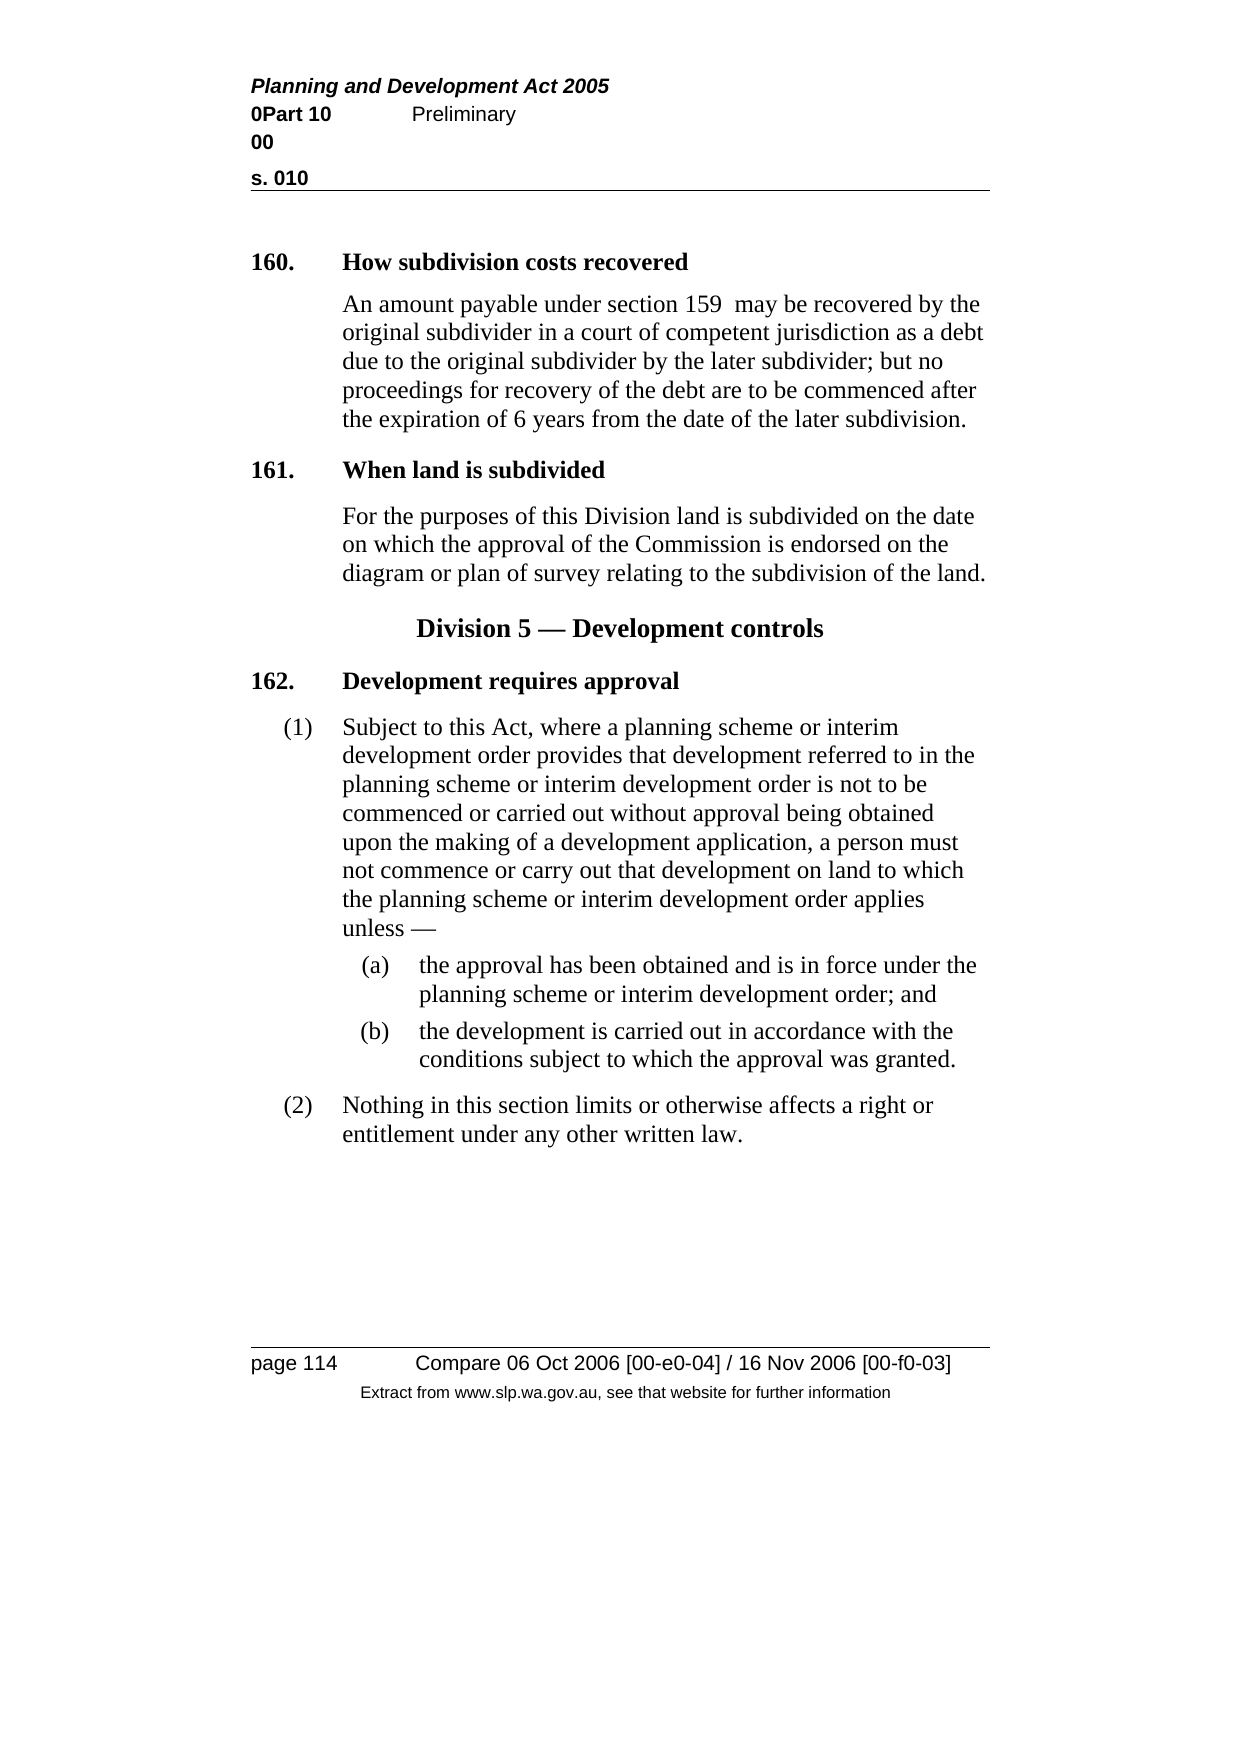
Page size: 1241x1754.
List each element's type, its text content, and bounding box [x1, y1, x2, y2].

subtitle 160. How subdivision costs recovered [251, 247, 990, 276]
subtitle 162. Development requires approval [251, 666, 990, 695]
text For the purposes of this Division land is subdivided on the date on which the approval of the Commission is endorsed on the diagram or plan of survey relating to the subdivision of the land. [251, 501, 990, 587]
text (b) the development is carried out in accordance with the conditions subject to which the approval was granted. [251, 1016, 990, 1073]
subtitle Division 5 — Development controls [251, 612, 990, 643]
subtitle 161. When land is subdivided [251, 455, 990, 484]
text (2) Nothing in this section limits or otherwise affects a right or entitlement under any other written law. [251, 1090, 990, 1147]
text (a) the approval has been obtained and is in force under the planning scheme or interim development order; and [251, 950, 990, 1007]
text (1) Subject to this Act, where a planning scheme or interim development order provides that development referred to in the planning scheme or interim development order is not to be commenced or carried out without approval being obtained upon the making of a development application, a person must not commence or carry out that development on land to which the planning scheme or interim development order applies unless — [251, 712, 990, 942]
text An amount payable under section 159 may be recovered by the original subdivider in a court of competent jurisdiction as a debt due to the original subdivider by the later subdivider; but no proceedings for recovery of the debt are to be commenced after the expiration of 6 years from the date of the later subdivision. [251, 289, 990, 432]
